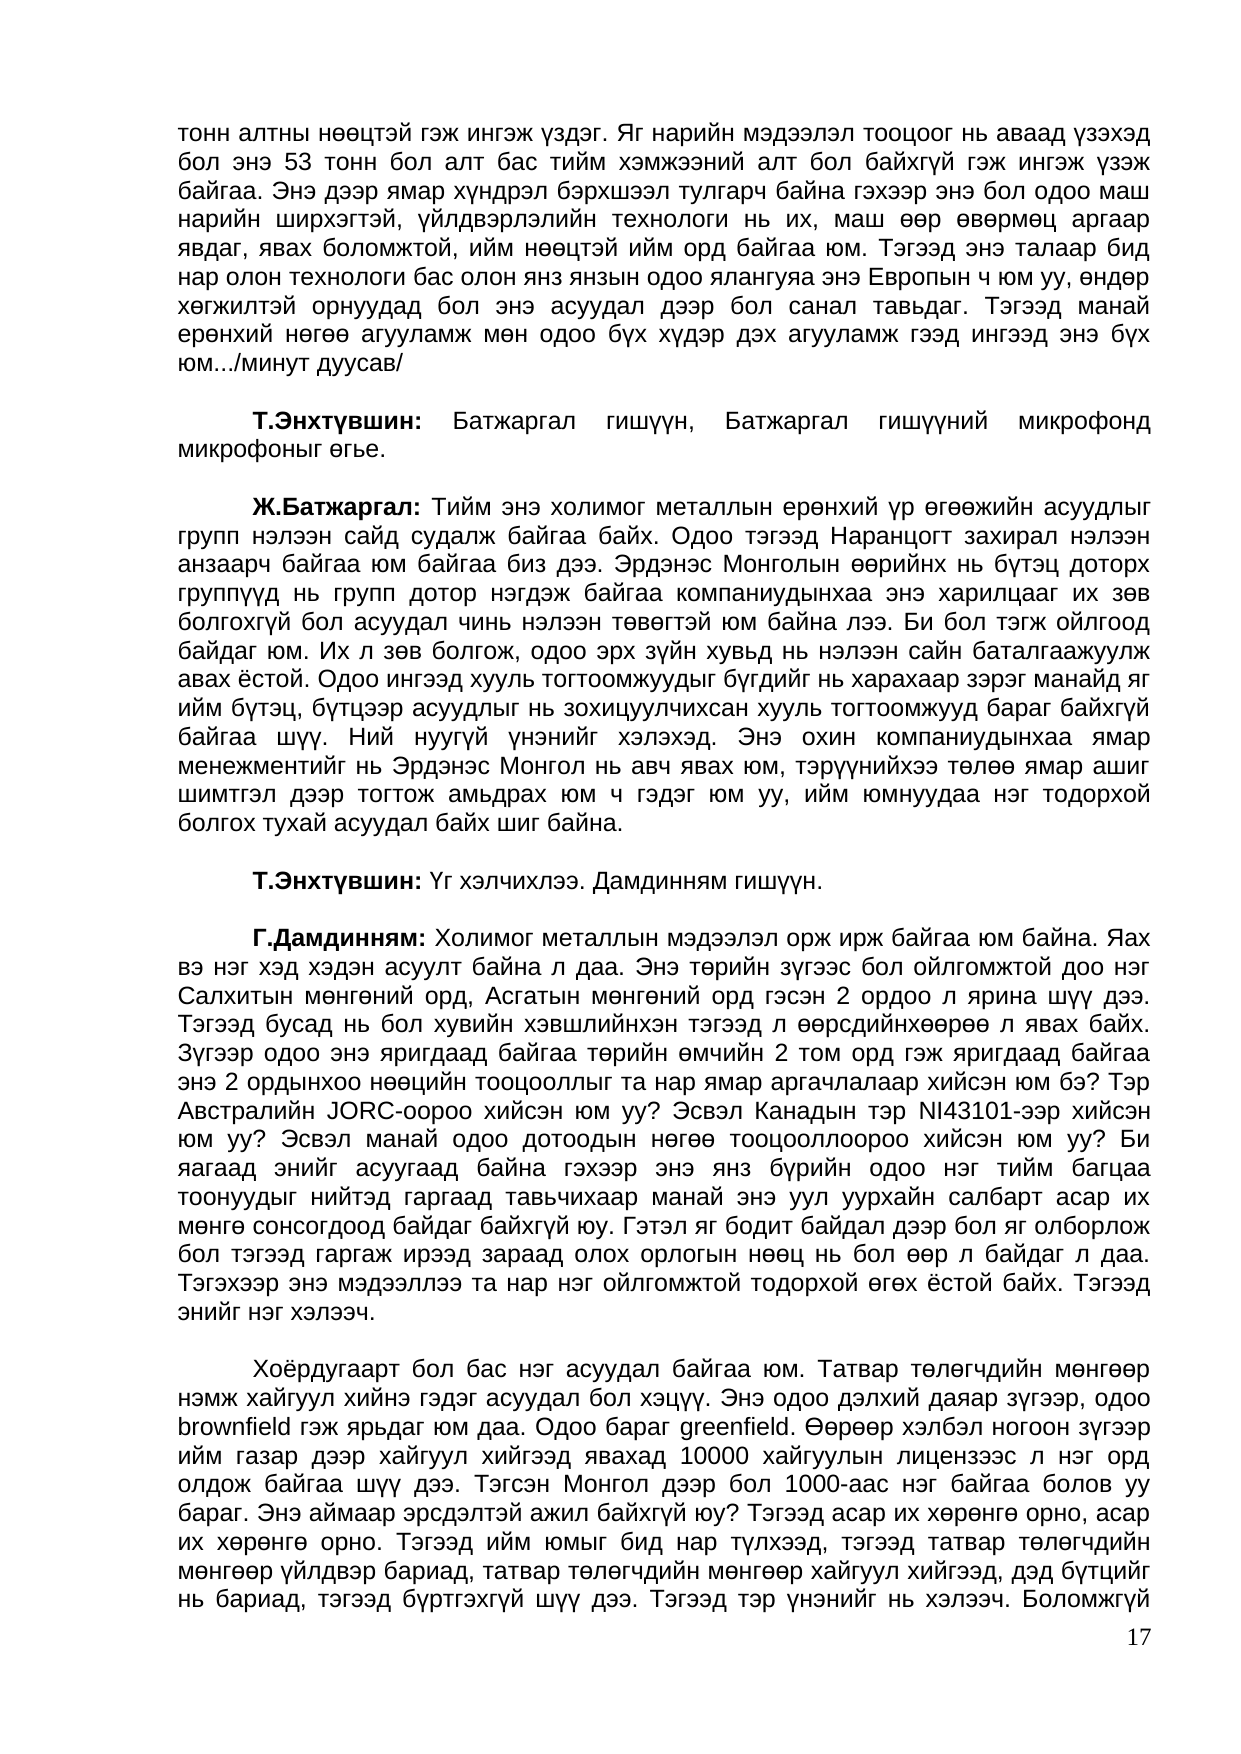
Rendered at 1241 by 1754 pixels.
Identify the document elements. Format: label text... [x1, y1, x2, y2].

text Т.Энхтүвшин: Батжаргал гишүүн, Батжаргал гишүүний микрофонд микрофоныг өгье. [177, 406, 1152, 463]
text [177, 1354, 1152, 1613]
text Ж.Батжаргал: Тийм энэ холимог металлын ерөнхий үр өгөөжийн асуудлыг групп нэлээн сайд судалж байгаа байх. Одоо тэгээд Наранцогт захирал нэлээн анзаарч байгаа юм байгаа биз дээ. Эрдэнэс Монголын өөрийнх нь бүтэц доторх группүүд нь групп дотор нэгдэж байгаа компаниудынхаа энэ харилцааг их зөв болгохгүй бол асуудал чинь нэлээн төвөгтэй юм байна лээ. Би бол тэгж ойлгоод байдаг юм. Их л зөв болгож, одоо эрх зүйн хувьд нь нэлээн сайн баталгаажуулж авах ёстой. Одоо ингээд хууль тогтоомжуудыг бүгдийг нь харахаар зэрэг манайд яг ийм бүтэц, бүтцээр асуудлыг нь зохицуулчихсан хууль тогтоомжууд бараг байхгүй байгаа шүү. Ний нуугүй үнэнийг хэлэхэд. Энэ охин компаниудынхаа ямар менежментийг нь Эрдэнэс Монгол нь авч явах юм, тэрүүнийхээ төлөө ямар ашиг шимтгэл дээр тогтож амьдрах юм ч гэдэг юм уу, ийм юмнуудаа нэг тодорхой болгох тухай асуудал байх шиг байна. [177, 492, 1152, 837]
text Г.Дамдинням: Холимог металлын мэдээлэл орж ирж байгаа юм байна. Яах вэ нэг хэд хэдэн асуулт байна л даа. Энэ төрийн зүгээс бол ойлгомжтой доо нэг Салхитын мөнгөний орд, Асгатын мөнгөний орд гэсэн 2 ордоо л ярина шүү дээ. Тэгээд бусад нь бол хувийн хэвшлийнхэн тэгээд л өөрсдийнхөөрөө л явах байх. Зүгээр одоо энэ яригдаад байгаа төрийн өмчийн 2 том орд гэж яригдаад байгаа энэ 2 ордынхоо нөөцийн тооцооллыг та нар ямар аргачлалаар хийсэн юм бэ? Тэр Австралийн JORC-оороо хийсэн юм уу? Эсвэл Канадын тэр NI43101-ээр хийсэн юм уу? Эсвэл манай одоо дотоодын нөгөө тооцооллоороо хийсэн юм уу? Би яагаад энийг асуугаад байна гэхээр энэ янз бүрийн одоо нэг тийм багцаа тоонуудыг нийтэд гаргаад тавьчихаар манай энэ уул уурхайн салбарт асар их мөнгө сонсогдоод байдаг байхгүй юу. Гэтэл яг бодит байдал дээр бол яг олборлож бол тэгээд гаргаж ирээд зараад олох орлогын нөөц нь бол өөр л байдаг л даа. Тэгэхээр энэ мэдээллээ та нар нэг ойлгомжтой тодорхой өгөх ёстой байх. Тэгээд энийг нэг хэлээч. [177, 923, 1152, 1326]
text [177, 118, 1152, 377]
text Т.Энхтүвшин: Үг хэлчихлээ. Дамдинням гишүүн. [177, 866, 1152, 894]
